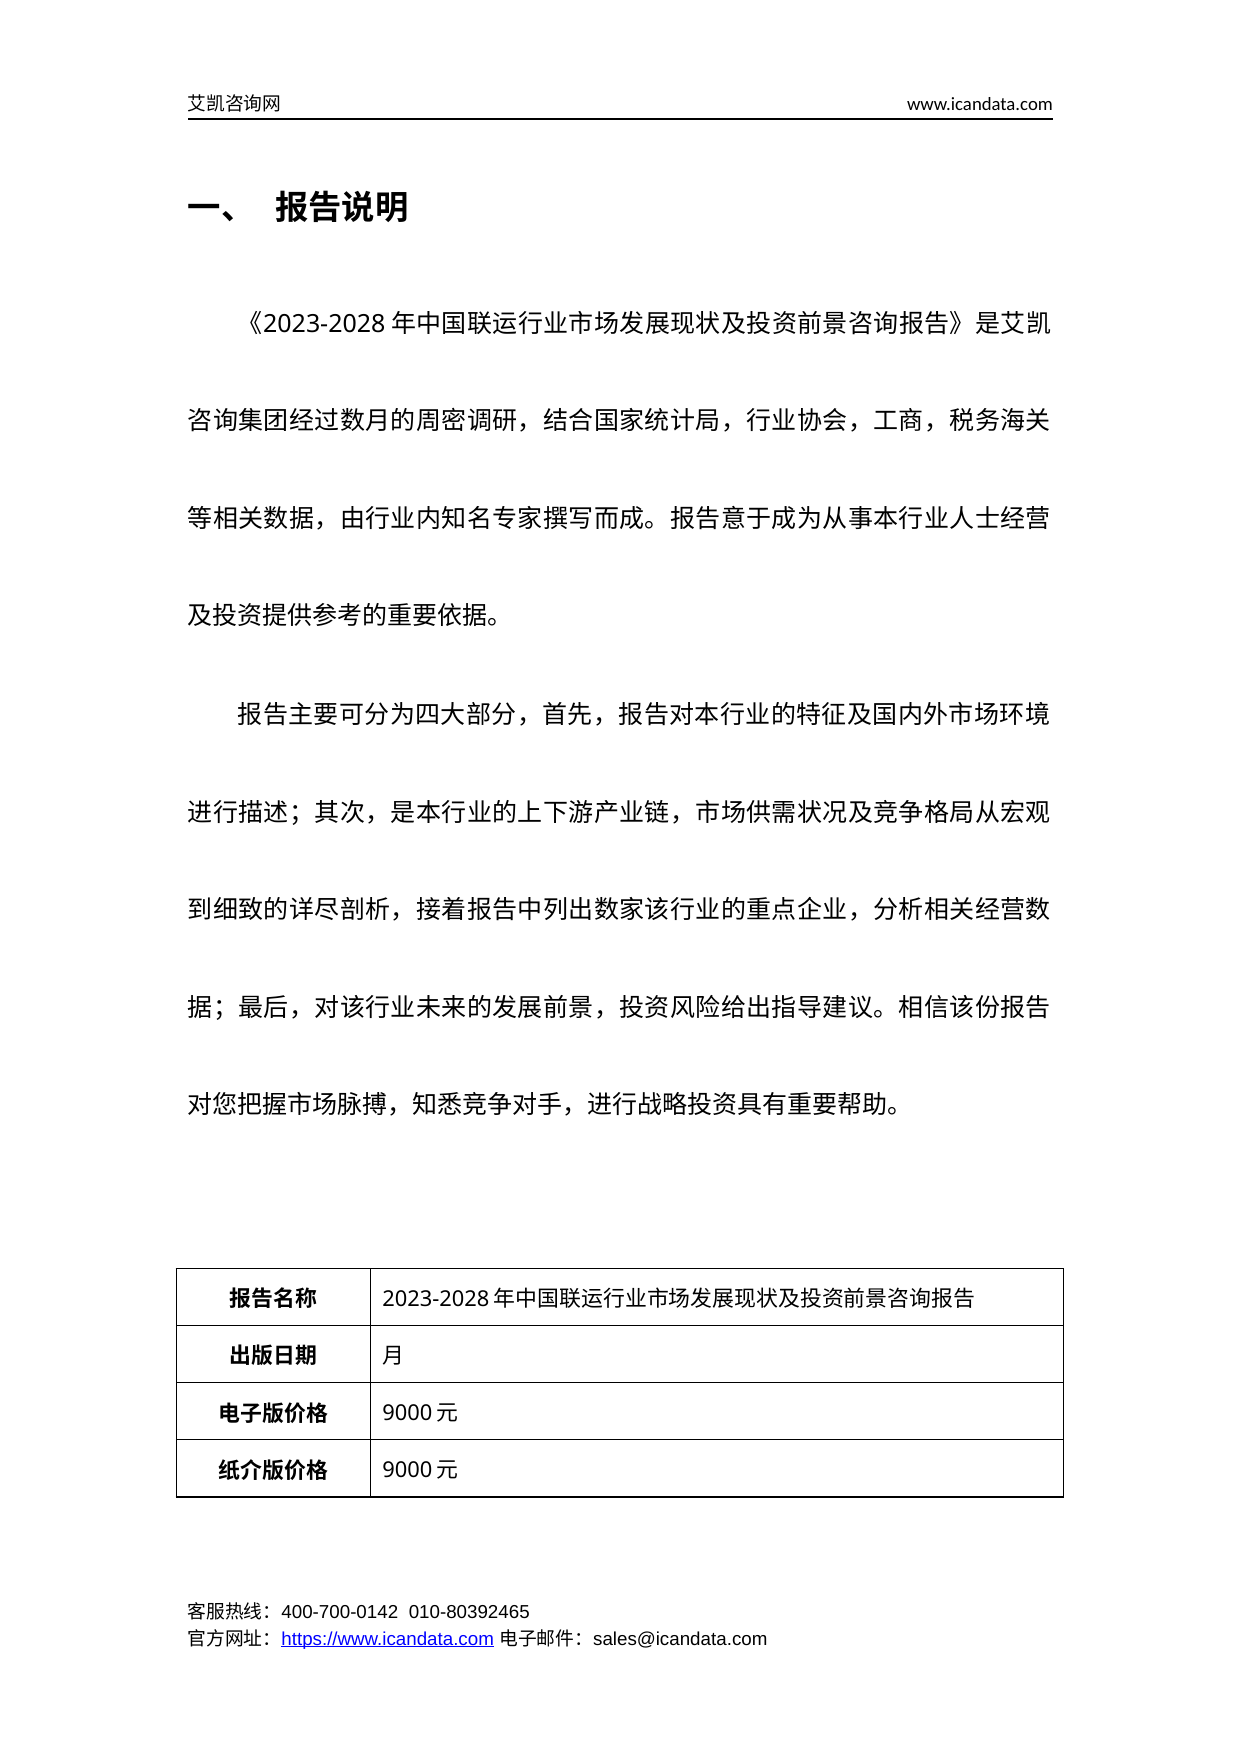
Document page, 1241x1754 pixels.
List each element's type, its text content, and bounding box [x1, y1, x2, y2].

table_cell 9000元 [371, 1383, 1063, 1439]
text 《2023-2028年中国联运行业市场发展现状及投资前景咨询报告》是艾凯咨询集团经过数月的周密调研，结合国家统计局，行业协会，工商，税务海关等相关数据，由行业内知名专家撰写而成。报告意于成为从事本行业人士经营及投资提供参考的重要依据。 [187, 289, 1053, 646]
text 报告主要可分为四大部分，首先，报告对本行业的特征及国内外市场环境进行描述；其次，是本行业的上下游产业链，市场供需状况及竞争格局从宏观到细致的详尽剖析，接着报告中列出数家该行业的重点企业，分析相关经营数据；最后，对该行业未来的发展前景，投资风险给出指导建议。相信该份报告对您把握市场脉搏，知悉竞争对手，进行战略投资具有重要帮助。 [187, 681, 1053, 1136]
table_cell 电子版价格 [177, 1383, 370, 1439]
table_header 2023-2028年中国联运行业市场发展现状及投资前景咨询报告 [371, 1269, 1063, 1325]
table_cell 9000元 [371, 1440, 1063, 1496]
table_cell 纸介版价格 [177, 1440, 370, 1496]
table_cell 出版日期 [177, 1326, 370, 1382]
subtitle 报告说明 [187, 172, 1053, 237]
table_header 报告名称 [177, 1269, 370, 1325]
table_cell 月 [371, 1326, 1063, 1382]
